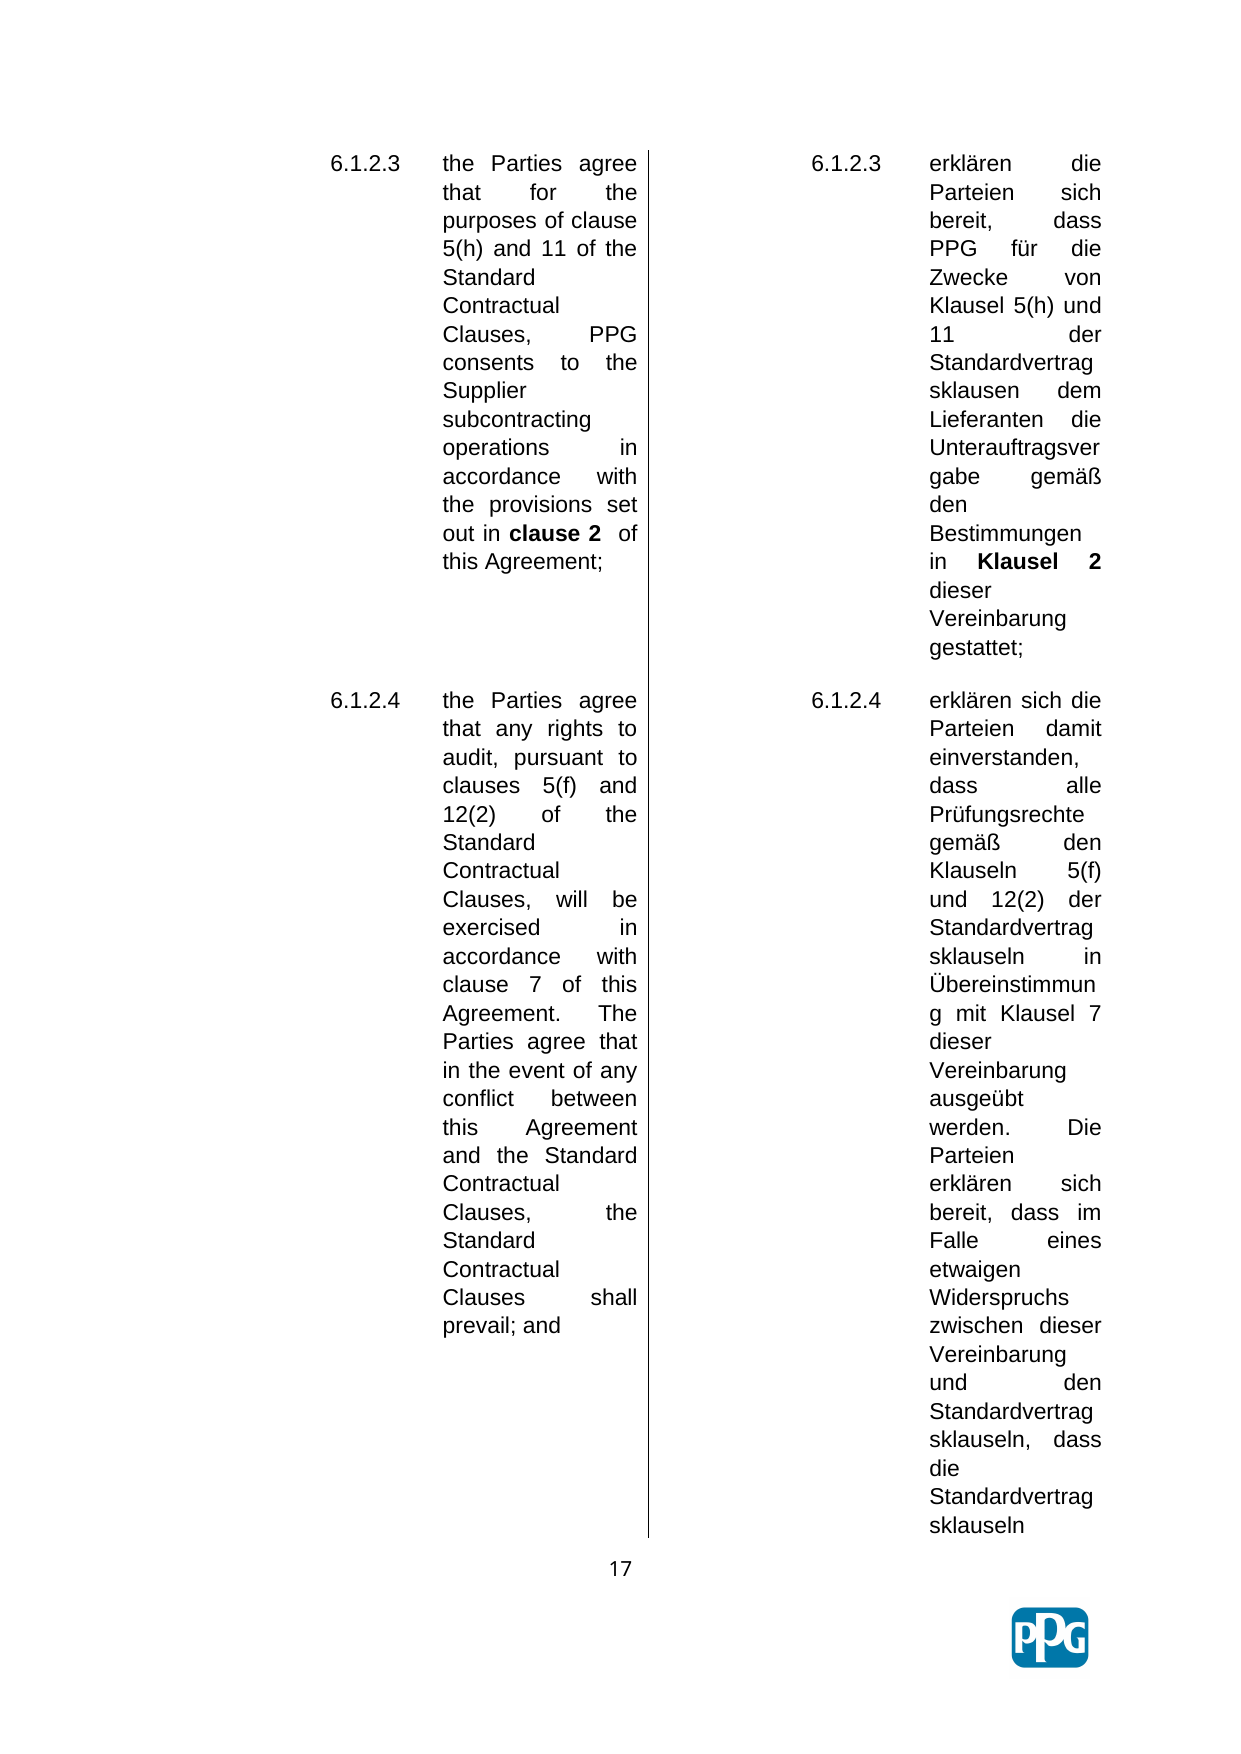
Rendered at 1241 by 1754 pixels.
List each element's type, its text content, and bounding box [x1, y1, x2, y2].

table_cell the Parties agree that for the purposes of clause 5(h) and 11 of the Standard Contractual Clauses, PPG consents to the Supplier subcontracting operations in accordance with the provisions set out in clause 2 of this Agreement; [150, 150, 648, 687]
picture [1009, 1597, 1091, 1679]
table_cell 6.1.2.3 erklären die Parteien sich bereit, dass PPG für die Zwecke von Klausel 5(h) und 11 der Standardvertragsklausen dem Lieferanten die Unterauftragsvergabe gemäß den Bestimmungen in Klausel 2 dieser Vereinbarung gestattet; [649, 150, 1113, 687]
